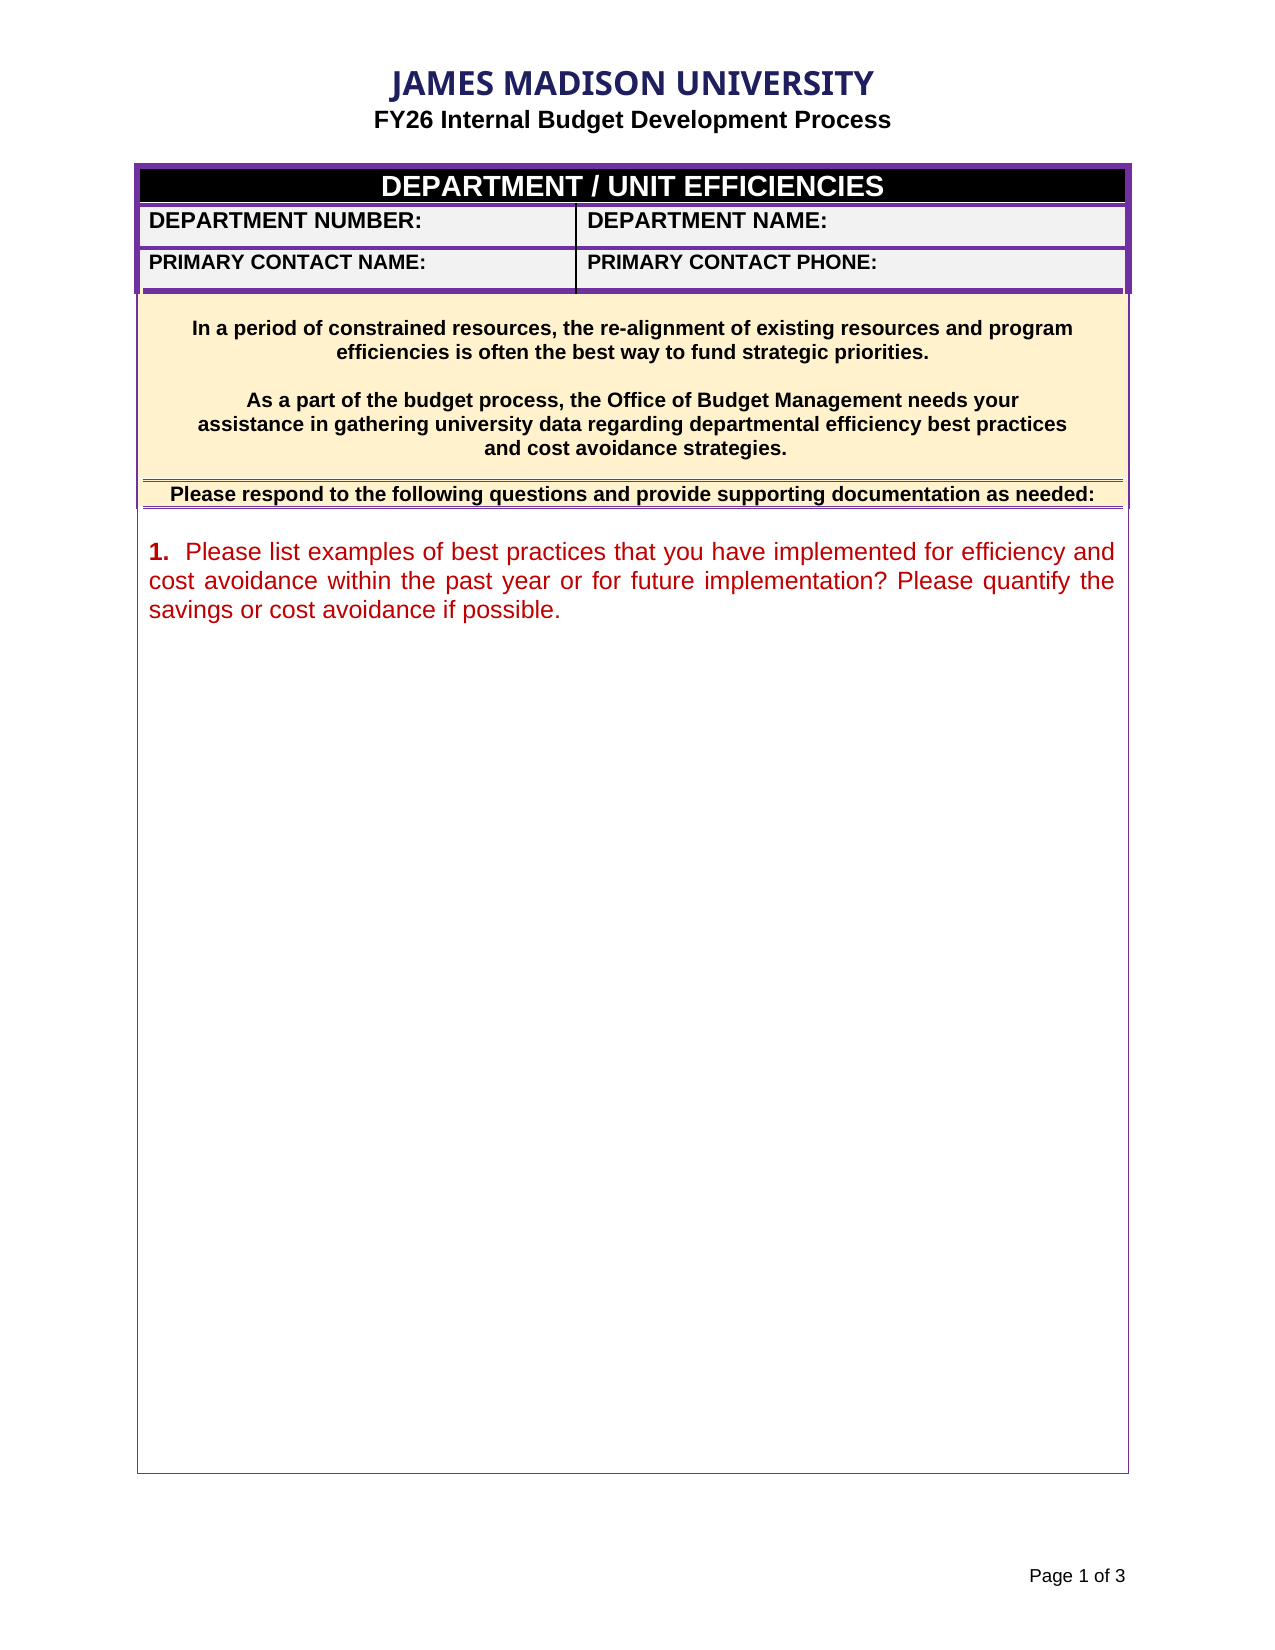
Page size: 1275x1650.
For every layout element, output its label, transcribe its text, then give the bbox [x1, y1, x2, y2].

table_cell PRIMARY CONTACT PHONE: [577, 250, 1125, 288]
table_cell PRIMARY CONTACT NAME: [140, 250, 575, 288]
table_cell In a period of constrained resources, the re-alignment of existing resources and program efficiencies is often the best way to fund strategic priorities. As a part of the budget process, the Office of Budget Management needs your assistance in gathering university data regarding departmental efficiency best practices and cost avoidance strategies. [138, 288, 1128, 478]
table_cell DEPARTMENT NAME: [577, 207, 1125, 246]
table_cell Please respond to the following questions and provide supporting documentation as needed: [138, 479, 1128, 506]
table_cell 1. Please list examples of best practices that you have implemented for efficiency and cost avoidance within the past year or for future implementation? Please quantify the savings or cost avoidance if possible. [138, 506, 1128, 1472]
table_header DEPARTMENT / UNIT EFFICIENCIES [140, 169, 1125, 202]
table_cell DEPARTMENT NUMBER: [140, 207, 575, 246]
